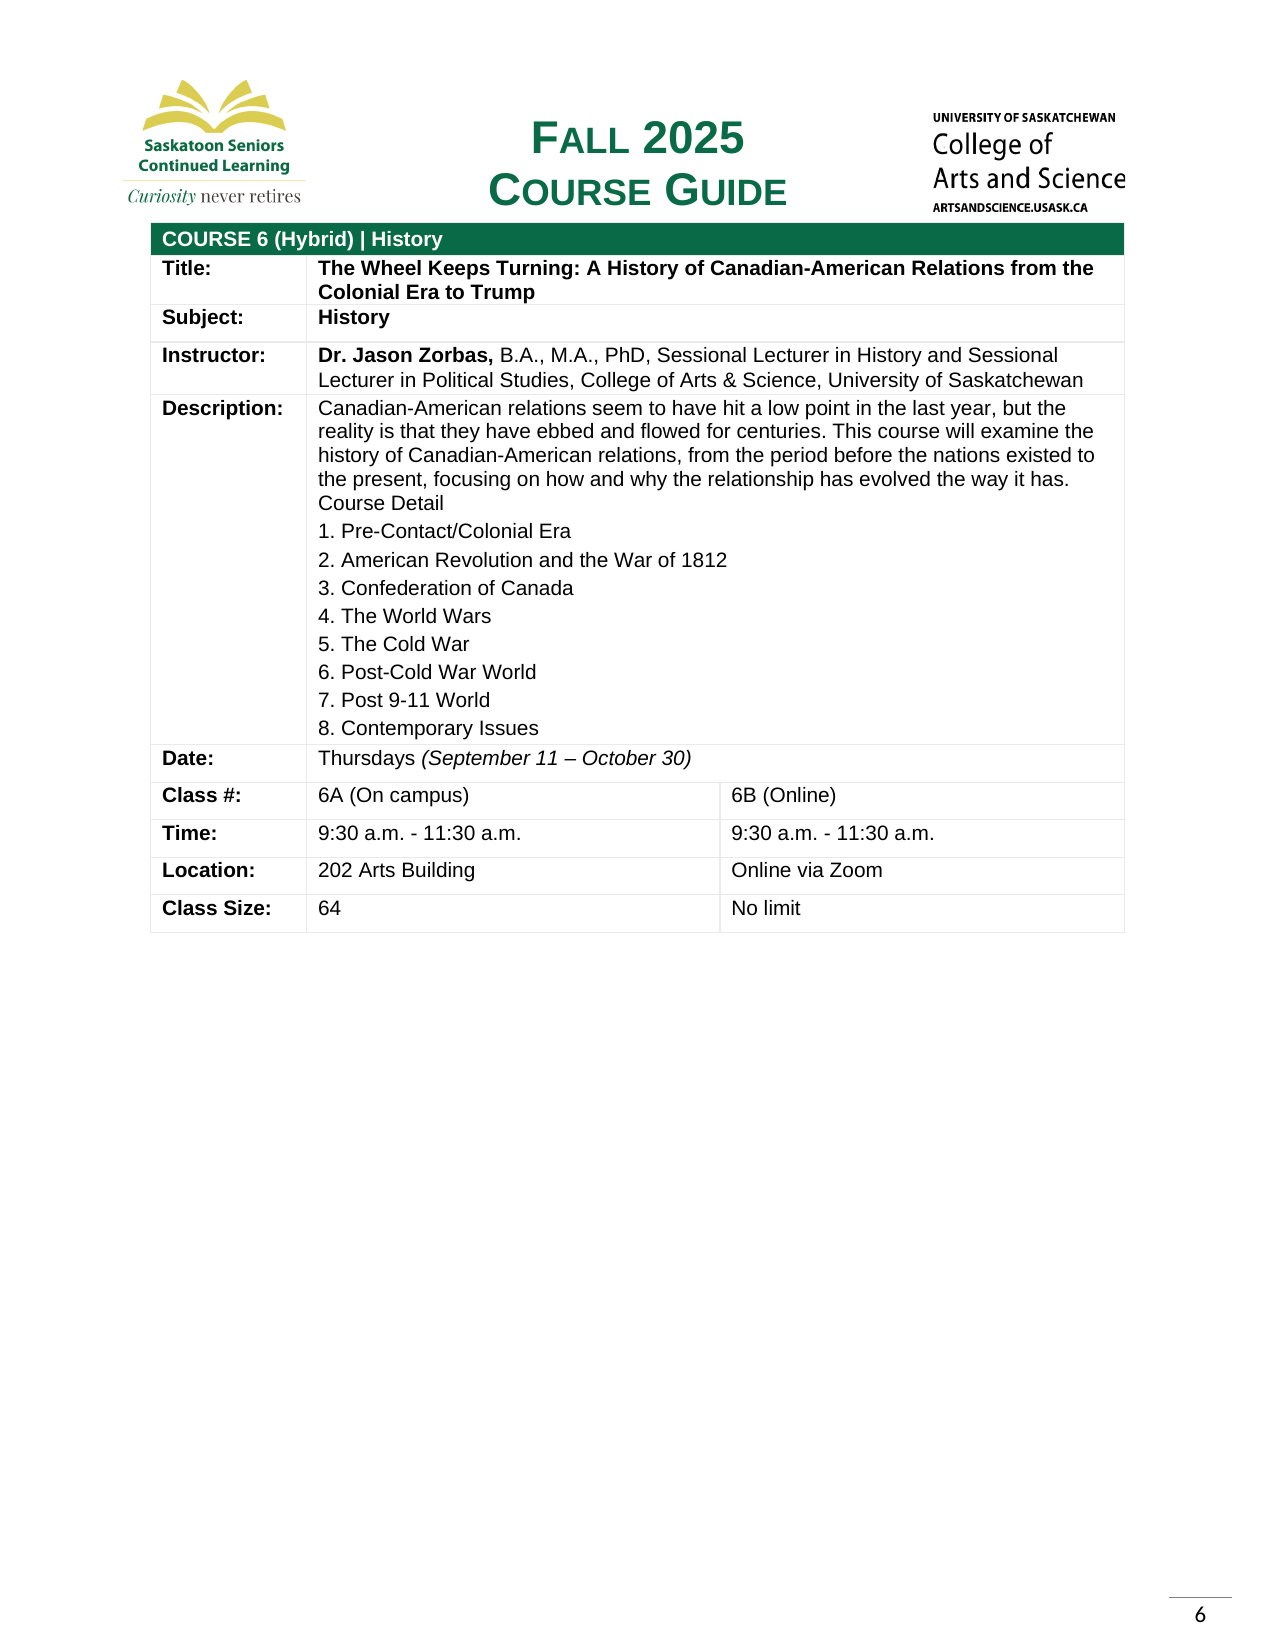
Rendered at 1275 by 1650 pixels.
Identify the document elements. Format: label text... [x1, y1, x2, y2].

table_cell Location: [151, 858, 306, 894]
table_cell Instructor: [151, 343, 306, 394]
table_cell Description: [151, 395, 306, 744]
table_cell Subject: [151, 305, 306, 341]
table_cell 6B (Online) [721, 783, 1124, 819]
table_cell The Wheel Keeps Turning: A History of Canadian-American Relations from the Colonial Era to Trump [307, 256, 1124, 304]
table_cell 9:30 a.m. - 11:30 a.m. [721, 820, 1124, 857]
table_cell History [307, 305, 1124, 341]
table_cell 202 Arts Building [307, 858, 719, 894]
table_cell Date: [151, 745, 306, 782]
table_cell Time: [151, 820, 306, 857]
picture [92, 70, 334, 210]
table_cell Online via Zoom [721, 858, 1124, 894]
table_cell 64 [307, 895, 719, 932]
table_cell Thursdays (September 11 – October 30) [307, 745, 1124, 782]
table_cell Canadian-American relations seem to have hit a low point in the last year, but the reality is that they have ebbed and flowed for centuries. This course will examine the history of Canadian-American relations, from the period before the nations existed to the present, focusing on how and why the relationship has evolved the way it has. Course Detail 1. Pre-Contact/Colonial Era 2. American Revolution and the War of 1812 3. Confederation of Canada 4. The World Wars 5. The Cold War 6. Post-Cold War World 7. Post 9-11 World 8. Contemporary Issues [307, 395, 1124, 744]
table_cell Class #: [151, 783, 306, 819]
table_cell 6A (On campus) [307, 783, 719, 819]
table_cell Class Size: [151, 895, 306, 932]
table_cell No limit [721, 895, 1124, 932]
table_cell Title: [151, 256, 306, 304]
picture [921, 113, 1125, 212]
table_cell Dr. Jason Zorbas, B.A., M.A., PhD, Sessional Lecturer in History and Sessional Lecturer in Political Studies, College of Arts & Science, University of Saskatchewan [307, 343, 1124, 394]
table_cell 9:30 a.m. - 11:30 a.m. [307, 820, 719, 857]
table_header COURSE 6 (Hybrid) | History [151, 223, 1124, 255]
